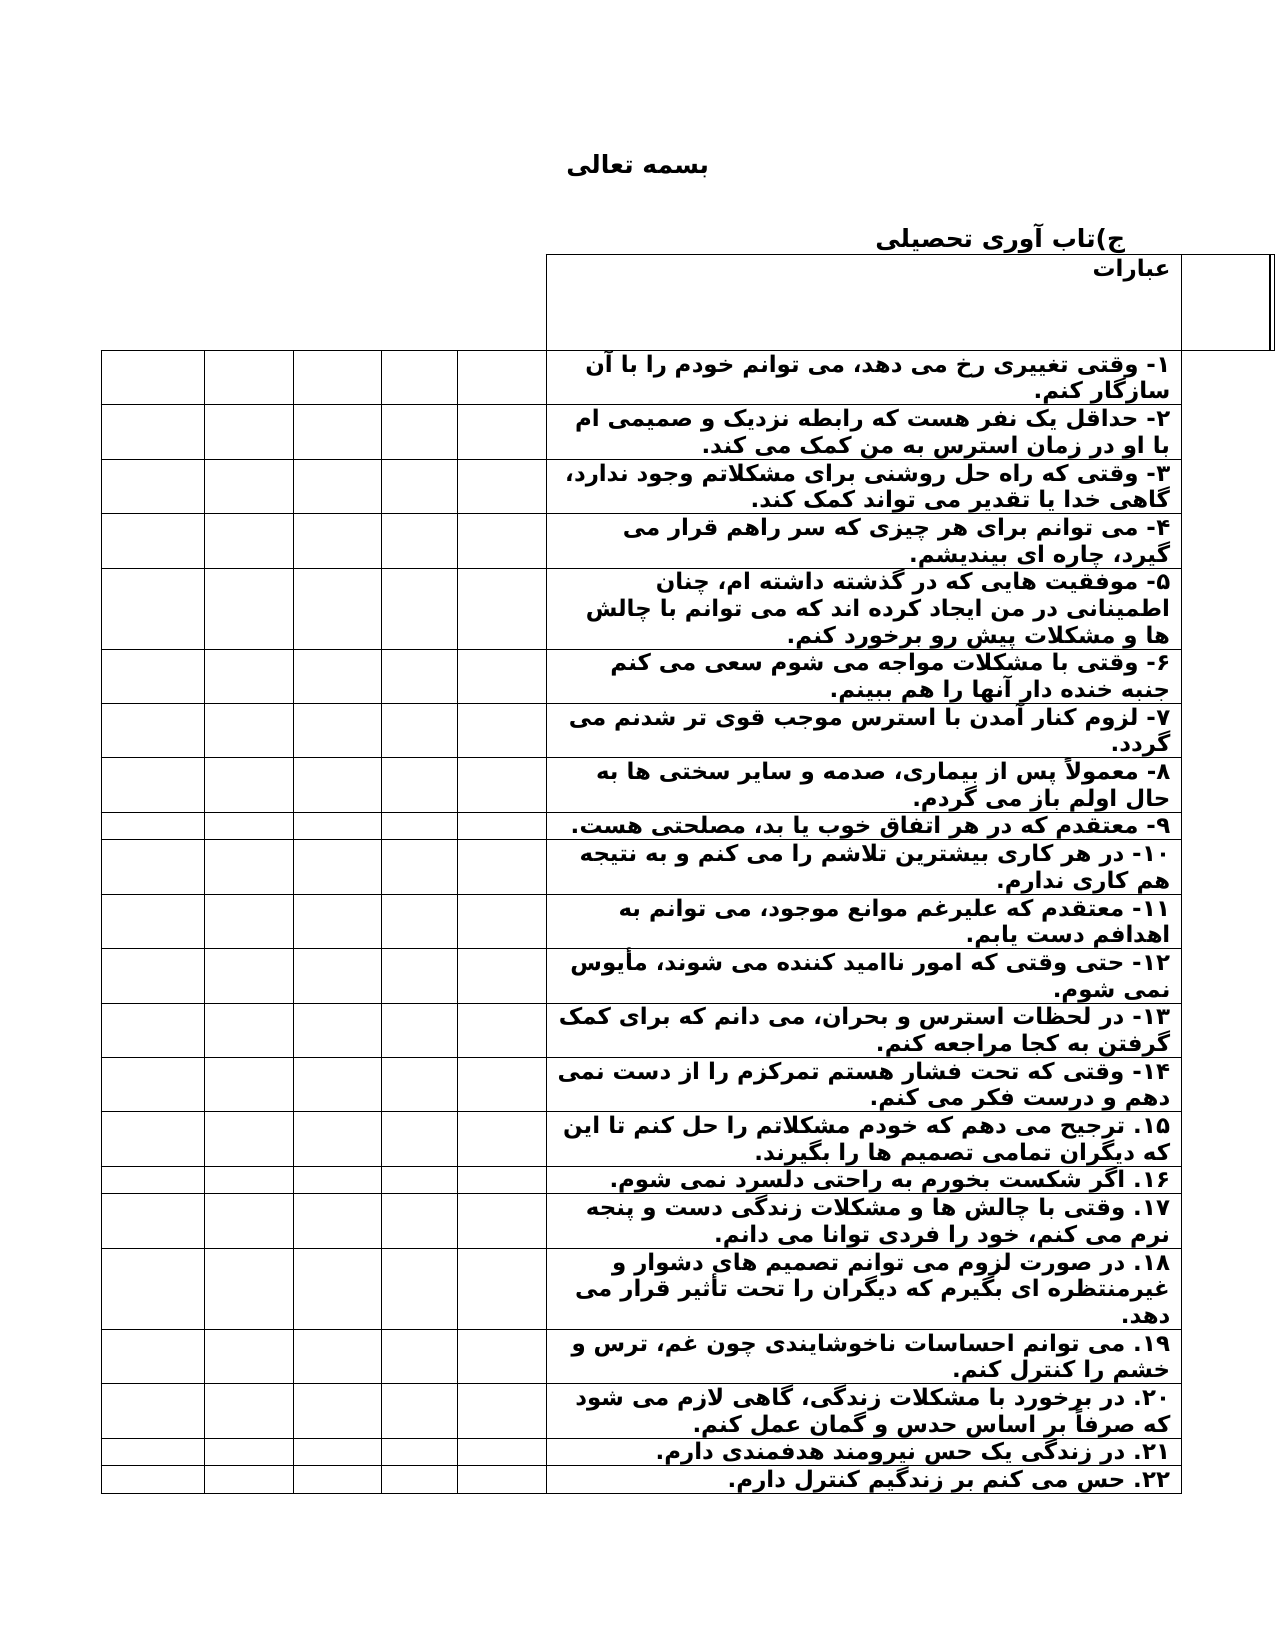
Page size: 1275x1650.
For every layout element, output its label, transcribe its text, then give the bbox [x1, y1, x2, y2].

table_cell ۱۵. ترجیح می دهم که خودم مشکلاتم را حل کنم تا این که دیگران تمامی تصمیم ها را بگیرند. [547, 1112, 1181, 1166]
table_cell [205, 895, 293, 948]
table_cell [294, 1058, 381, 1111]
table_cell [382, 813, 457, 839]
table_header عبارات [547, 255, 1181, 350]
table_cell [205, 405, 293, 459]
table_cell [102, 351, 204, 404]
table_cell [382, 758, 457, 812]
table_cell [102, 1384, 204, 1437]
table_cell [382, 650, 457, 703]
table_cell ۲- حداقل یک نفر هست که رابطه نزدیک و صمیمی ام با او در زمان استرس به من کمک می کند. [547, 405, 1181, 459]
table_cell [102, 813, 204, 839]
table_cell [382, 1249, 457, 1329]
table_cell ۱۳- در لحظات استرس و بحران، می دانم که برای کمک گرفتن به کجا مراجعه کنم. [547, 1004, 1181, 1057]
table_cell [294, 1194, 381, 1248]
table_cell ۱۱- معتقدم که علیرغم موانع موجود، می توانم به اهدافم دست یابم. [547, 895, 1181, 948]
table_cell [294, 840, 381, 894]
table_cell ۷- لزوم کنار آمدن با استرس موجب قوی تر شدنم می گردد. [547, 704, 1181, 757]
table_cell ۲۲. حس می کنم بر زندگیم کنترل دارم. [547, 1466, 1181, 1493]
table_cell [102, 1466, 204, 1493]
table_cell [458, 949, 546, 1002]
table_cell [205, 569, 293, 648]
table_cell [294, 1466, 381, 1493]
table_cell [102, 840, 204, 894]
table_cell [205, 650, 293, 703]
table_cell [102, 650, 204, 703]
table_cell [382, 1439, 457, 1465]
table_cell [458, 405, 546, 459]
table_cell [382, 1384, 457, 1437]
table_cell [205, 704, 293, 757]
table_cell ۶- وقتی با مشکلات مواجه می شوم سعی می کنم جنبه خنده دار آنها را هم ببینم. [547, 650, 1181, 703]
table_cell ۲۰. در برخورد با مشکلات زندگی، گاهی لازم می شود که صرفاً بر اساس حدس و گمان عمل کنم. [547, 1384, 1181, 1437]
table_cell [382, 1058, 457, 1111]
table_cell [458, 1058, 546, 1111]
table_cell [205, 1112, 293, 1166]
table_cell [458, 1466, 546, 1493]
table_cell [205, 1330, 293, 1383]
table_cell [382, 840, 457, 894]
table_cell [102, 1439, 204, 1465]
table_cell [102, 758, 204, 812]
table_cell [382, 949, 457, 1002]
table_cell [205, 758, 293, 812]
text ج)تاب آوری تحصیلی [165, 224, 1125, 254]
table_cell [294, 813, 381, 839]
table_cell ۳- وقتی که راه حل روشنی برای مشکلاتم وجود ندارد، گاهی خدا یا تقدیر می تواند کمک کند. [547, 460, 1181, 513]
table_cell [382, 1167, 457, 1193]
table_cell [458, 460, 546, 513]
table_cell [205, 1249, 293, 1329]
table_cell [382, 460, 457, 513]
table_cell [458, 514, 546, 567]
table_cell [205, 1004, 293, 1057]
table_cell [294, 1112, 381, 1166]
table_cell [294, 1439, 381, 1465]
table_cell ۱۴- وقتی که تحت فشار هستم تمرکزم را از دست نمی دهم و درست فکر می کنم. [547, 1058, 1181, 1111]
table_cell [458, 895, 546, 948]
table_cell [294, 1167, 381, 1193]
table_cell [102, 569, 204, 648]
table_cell ۱۰- در هر کاری بیشترین تلاشم را می کنم و به نتیجه هم کاری ندارم. [547, 840, 1181, 894]
table_cell [294, 514, 381, 567]
table_cell [458, 704, 546, 757]
table_cell [294, 1330, 381, 1383]
table_cell [294, 460, 381, 513]
table_cell [102, 949, 204, 1002]
table_cell ۱۲- حتی وقتی که امور ناامید کننده می شوند، مأیوس نمی شوم. [547, 949, 1181, 1002]
table_cell [458, 650, 546, 703]
table_cell [458, 813, 546, 839]
table_cell [102, 1249, 204, 1329]
table_cell [458, 840, 546, 894]
table_cell ۹- معتقدم که در هر اتفاق خوب یا بد، مصلحتی هست. [547, 813, 1181, 839]
table_cell [205, 1194, 293, 1248]
table_cell [458, 1004, 546, 1057]
table_cell [205, 1058, 293, 1111]
table_cell [382, 1004, 457, 1057]
table_cell ۱۶. اگر شکست بخورم به راحتی دلسرد نمی شوم. [547, 1167, 1181, 1193]
table_cell [102, 514, 204, 567]
table_cell [205, 1466, 293, 1493]
table_cell [205, 1167, 293, 1193]
table_cell [458, 1330, 546, 1383]
table_cell [205, 949, 293, 1002]
table_cell [382, 895, 457, 948]
table_cell [205, 460, 293, 513]
table_cell [102, 1004, 204, 1057]
table_cell [102, 1194, 204, 1248]
table_cell [294, 758, 381, 812]
table_cell [294, 949, 381, 1002]
table_cell [458, 351, 546, 404]
table_cell [294, 1249, 381, 1329]
table_cell [382, 704, 457, 757]
table_cell [102, 1167, 204, 1193]
table_cell [102, 460, 204, 513]
table_cell [382, 1112, 457, 1166]
table_cell [458, 1194, 546, 1248]
table_cell [382, 1466, 457, 1493]
table_cell ۱۸. در صورت لزوم می توانم تصمیم های دشوار و غیرمنتظره ای بگیرم که دیگران را تحت تأثیر قرار می دهد. [547, 1249, 1181, 1329]
table_cell [205, 351, 293, 404]
table_cell ۱- وقتی تغییری رخ می دهد، می توانم خودم را با آن سازگار کنم. [547, 351, 1181, 404]
table_cell [294, 1004, 381, 1057]
table_cell [294, 569, 381, 648]
table_cell [382, 1330, 457, 1383]
table_cell [205, 1439, 293, 1465]
table_cell [294, 351, 381, 404]
text بسمه تعالی [150, 150, 1125, 179]
table_cell [294, 895, 381, 948]
table_cell [102, 1058, 204, 1111]
table_cell [205, 514, 293, 567]
table_cell [458, 758, 546, 812]
table_cell [294, 1384, 381, 1437]
table_cell [458, 1249, 546, 1329]
table_cell [294, 650, 381, 703]
table_cell [102, 405, 204, 459]
table_cell ۴- می توانم برای هر چیزی که سر راهم قرار می گیرد، چاره ای بیندیشم. [547, 514, 1181, 567]
table_cell [458, 1167, 546, 1193]
table_cell [102, 1112, 204, 1166]
table_cell ۸- معمولاً پس از بیماری، صدمه و سایر سختی ها به حال اولم باز می گردم. [547, 758, 1181, 812]
table_cell [294, 405, 381, 459]
table_cell [205, 840, 293, 894]
table_cell [102, 1330, 204, 1383]
table_cell ۲۱. در زندگی یک حس نیرومند هدفمندی دارم. [547, 1439, 1181, 1465]
table_cell ۵- موفقیت هایی که در گذشته داشته ام، چنان اطمینانی در من ایجاد کرده اند که می توانم با چالش ها و مشکلات پیش رو برخورد کنم. [547, 569, 1181, 648]
table_cell [382, 405, 457, 459]
table_cell [458, 1112, 546, 1166]
table_cell ۱۹. می توانم احساسات ناخوشایندی چون غم، ترس و خشم را کنترل کنم. [547, 1330, 1181, 1383]
table_cell [102, 895, 204, 948]
table_cell [382, 569, 457, 648]
table_cell [102, 704, 204, 757]
table_cell [205, 1384, 293, 1437]
table_cell [382, 1194, 457, 1248]
table_cell [382, 351, 457, 404]
table_cell [458, 569, 546, 648]
table_cell [382, 514, 457, 567]
table_cell [294, 704, 381, 757]
table_cell [458, 1384, 546, 1437]
table_cell ۱۷. وقتی با چالش ها و مشکلات زندگی دست و پنجه نرم می کنم، خود را فردی توانا می دانم. [547, 1194, 1181, 1248]
table_cell [458, 1439, 546, 1465]
table_cell [205, 813, 293, 839]
